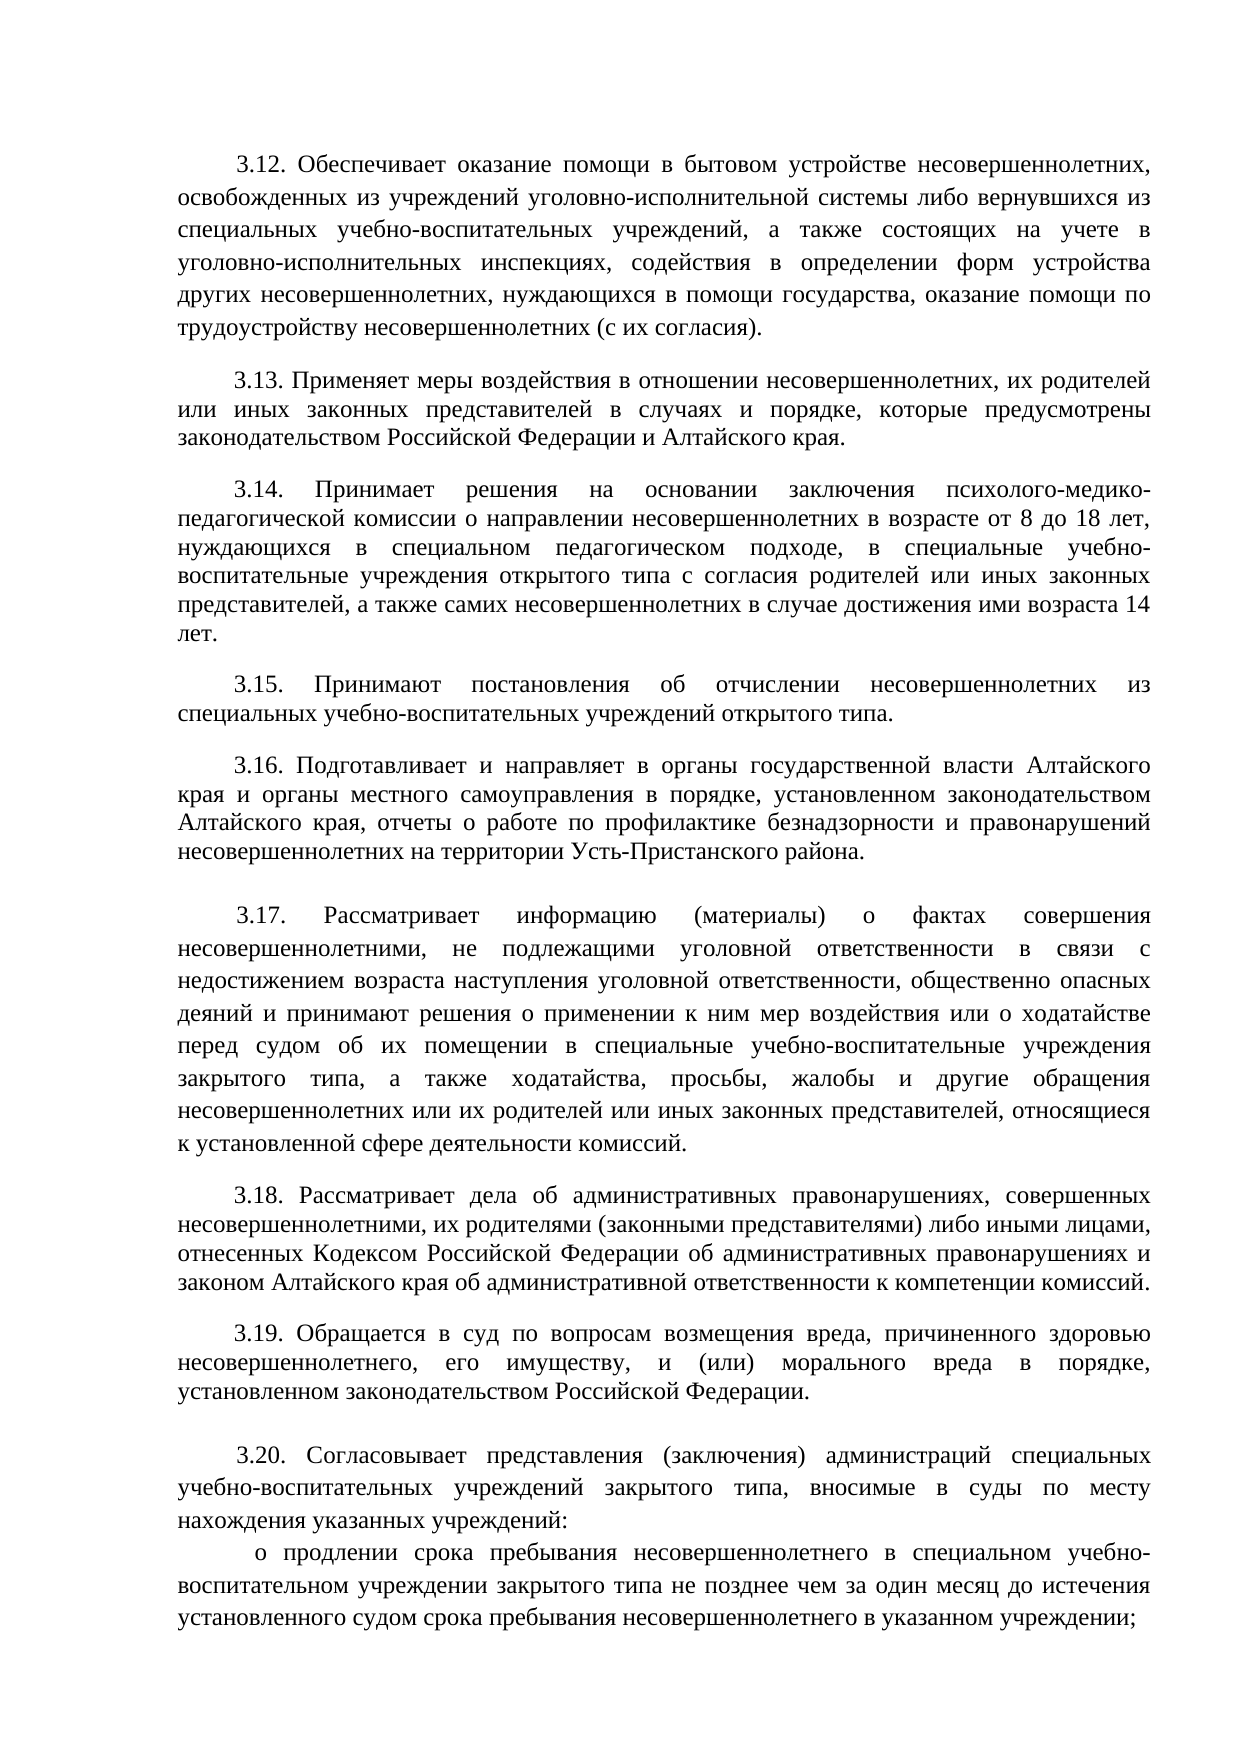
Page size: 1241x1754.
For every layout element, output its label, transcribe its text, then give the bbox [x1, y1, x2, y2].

text 3.14. Принимает решения на основании заключения психолого-медико-педагогической комиссии о направлении несовершеннолетних в возрасте от 8 до 18 лет, нуждающихся в специальном педагогическом подходе, в специальные учебно-воспитательные учреждения открытого типа с согласия родителей или иных законных представителей, а также самих несовершеннолетних в случае достижения ими возраста 14 лет. [177, 474, 1152, 647]
text 3.13. Применяет меры воздействия в отношении несовершеннолетних, их родителей или иных законных представителей в случаях и порядке, которые предусмотрены законодательством Российской Федерации и Алтайского края. [177, 365, 1152, 451]
text 3.16. Подготавливает и направляет в органы государственной власти Алтайского края и органы местного самоуправления в порядке, установленном законодательством Алтайского края, отчеты о работе по профилактике безнадзорности и правонарушений несовершеннолетних на территории Усть-Пристанского района. [177, 750, 1152, 865]
text о продлении срока пребывания несовершеннолетнего в специальном учебно- воспитательном учреждении закрытого типа не позднее чем за один месяц до истечения установленного судом срока пребывания несовершеннолетнего в указанном учреждении; [177, 1535, 1152, 1632]
text 3.19. Обращается в суд по вопросам возмещения вреда, причиненного здоровью несовершеннолетнего, его имуществу, и (или) морального вреда в порядке, установленном законодательством Российской Федерации. [177, 1318, 1152, 1404]
text 3.18. Рассматривает дела об административных правонарушениях, совершенных несовершеннолетними, их родителями (законными представителями) либо иными лицами, отнесенных Кодексом Российской Федерации об административных правонарушениях и законом Алтайского края об административной ответственности к компетенции комиссий. [177, 1180, 1152, 1295]
text 3.20. Согласовывает представления (заключения) администраций специальных учебно-воспитательных учреждений закрытого типа, вносимые в суды по месту нахождения указанных учреждений: [177, 1437, 1152, 1535]
text 3.17. Рассматривает информацию (материалы) о фактах совершения несовершеннолетними, не подлежащими уголовной ответственности в связи с недостижением возраста наступления уголовной ответственности, общественно опасных деяний и принимают решения о применении к ним мер воздействия или о ходатайстве перед судом об их помещении в специальные учебно-воспитательные учреждения закрытого типа, а также ходатайства, просьбы, жалобы и другие обращения несовершеннолетних или их родителей или иных законных представителей, относящиеся к установленной сфере деятельности комиссий. [177, 897, 1152, 1157]
text 3.12. Обеспечивает оказание помощи в бытовом устройстве несовершеннолетних, освобожденных из учреждений уголовно-исполнительной системы либо вернувшихся из специальных учебно-воспитательных учреждений, а также состоящих на учете в уголовно-исполнительных инспекциях, содействия в определении форм устройства других несовершеннолетних, нуждающихся в помощи государства, оказание помощи по трудоустройству несовершеннолетних (с их согласия). [177, 147, 1152, 342]
text 3.15. Принимают постановления об отчислении несовершеннолетних из специальных учебно-воспитательных учреждений открытого типа. [177, 669, 1152, 727]
